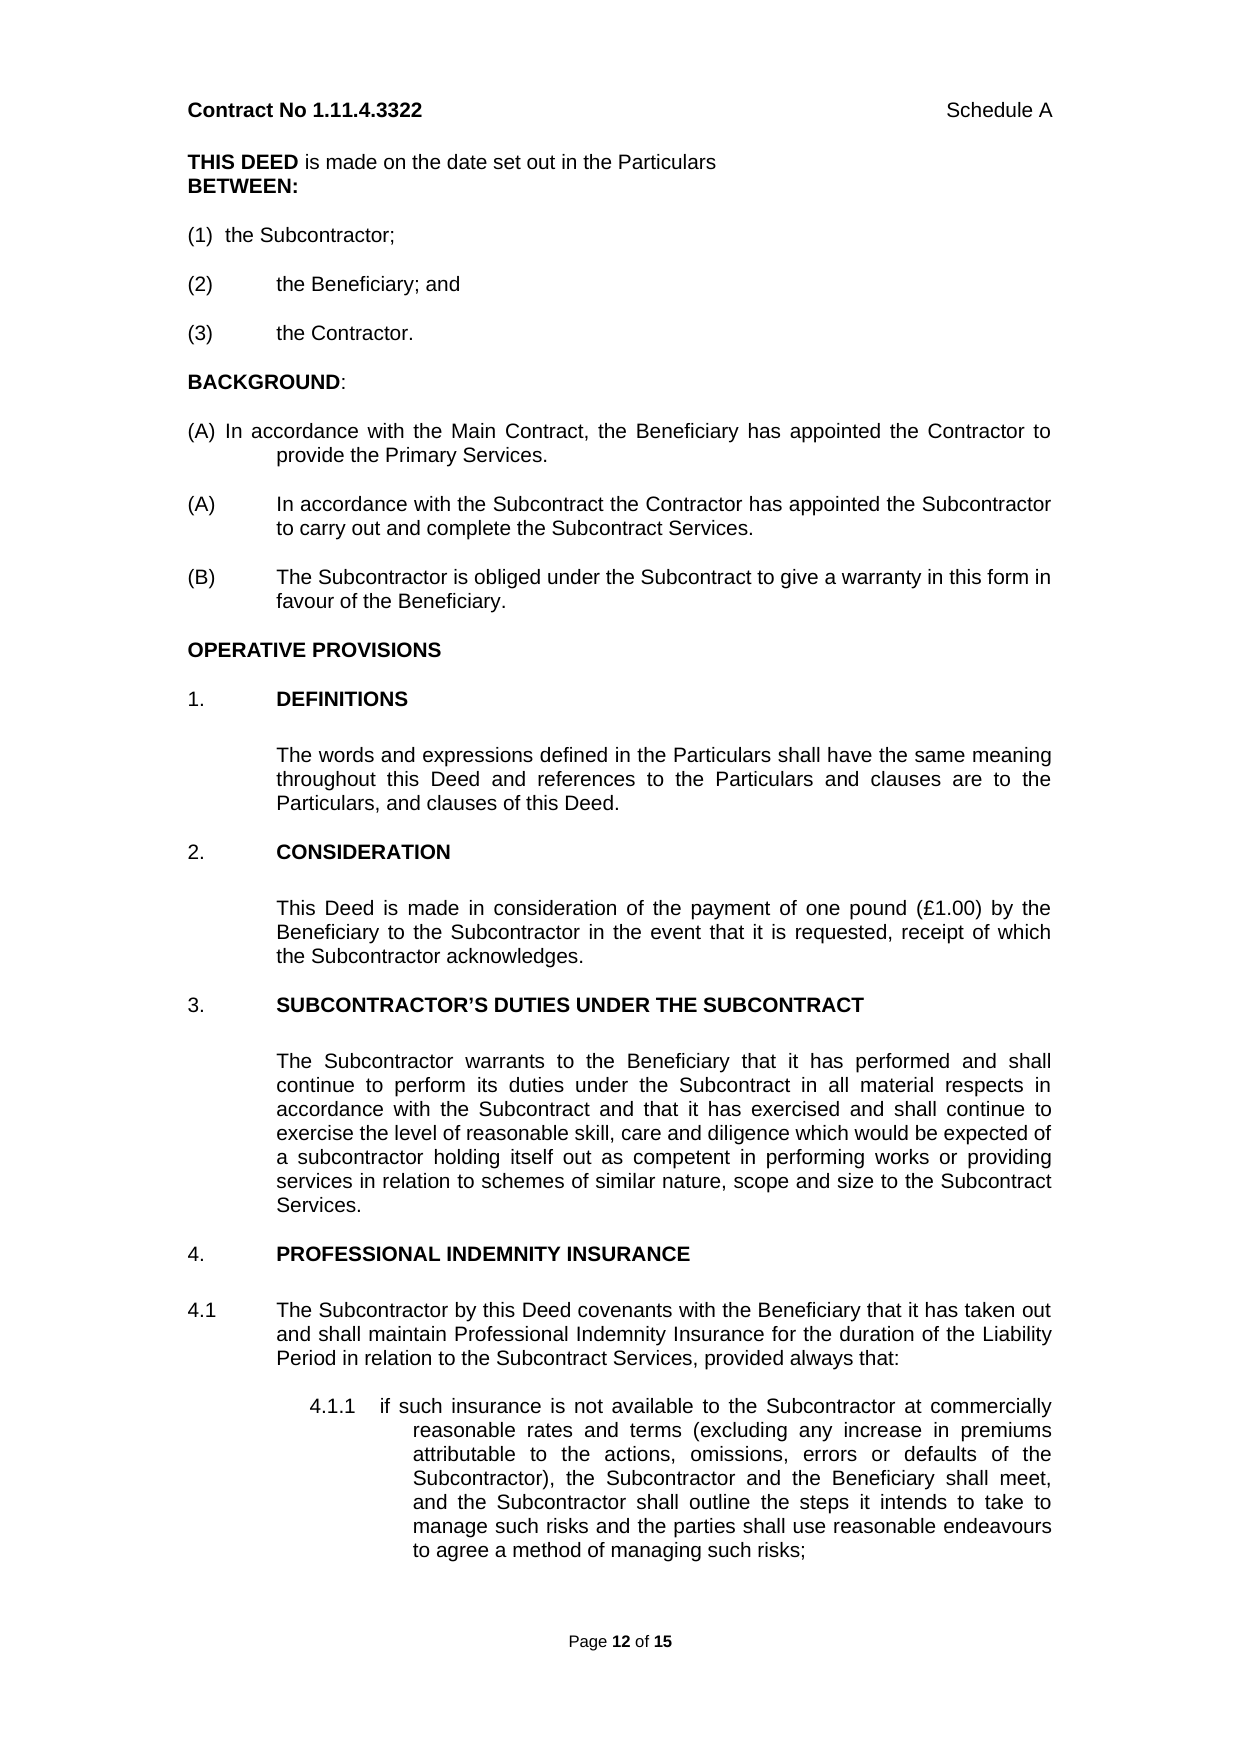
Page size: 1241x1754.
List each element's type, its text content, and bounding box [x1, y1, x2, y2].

list DEFINITIONS [187, 686, 1053, 710]
text This Deed is made in consideration of the payment of one pound (£1.00) by the Beneficiary to the Subcontractor in the event that it is requested, receipt of which the Subcontractor acknowledges. [276, 896, 1053, 967]
text In accordance with the Subcontract the Contractor has appointed the Subcontractor to carry out and complete the Subcontract Services. [187, 492, 1053, 539]
text BETWEEN: [187, 174, 1053, 198]
list CONSIDERATION [187, 839, 1053, 863]
list In accordance with the Main Contract, the Beneficiary has appointed the Contractor to provide the Primary Services. [187, 419, 1053, 467]
text BACKGROUND: [187, 370, 1053, 394]
text The Subcontractor warrants to the Beneficiary that it has performed and shall continue to perform its duties under the Subcontract in all material respects in accordance with the Subcontract and that it has exercised and shall continue to exercise the level of reasonable skill, care and diligence which would be expected of a subcontractor holding itself out as competent in performing works or providing services in relation to schemes of similar nature, scope and size to the Subcontract Services. [276, 1049, 1053, 1216]
text the Beneficiary; and [187, 272, 1053, 296]
text The words and expressions defined in the Particulars shall have the same meaning throughout this Deed and references to the Particulars and clauses are to the Particulars, and clauses of this Deed. [276, 743, 1053, 814]
list SUBCONTRACTOR’S DUTIES UNDER THE SUBCONTRACT [187, 992, 1053, 1016]
list PROFESSIONAL INDEMNITY INSURANCE [187, 1241, 1053, 1265]
list The Subcontractor by this Deed covenants with the Beneficiary that it has taken out and shall maintain Professional Indemnity Insurance for the duration of the Liability Period in relation to the Subcontract Services, provided always that: [187, 1297, 1053, 1369]
list if such insurance is not available to the Subcontractor at commercially reasonable rates and terms (excluding any increase in premiums attributable to the actions, omissions, errors or defaults of the Subcontractor), the Subcontractor and the Beneficiary shall meet, and the Subcontractor shall outline the steps it intends to take to manage such risks and the parties shall use reasonable endeavours to agree a method of managing such risks; [309, 1394, 1053, 1562]
text OPERATIVE PROVISIONS [187, 637, 1053, 661]
list the Subcontractor; [187, 223, 1053, 247]
text the Contractor. [187, 321, 1053, 345]
text THIS DEED is made on the date set out in the Particulars [187, 150, 1053, 174]
text The Subcontractor is obliged under the Subcontract to give a warranty in this form in favour of the Beneficiary. [187, 564, 1053, 612]
